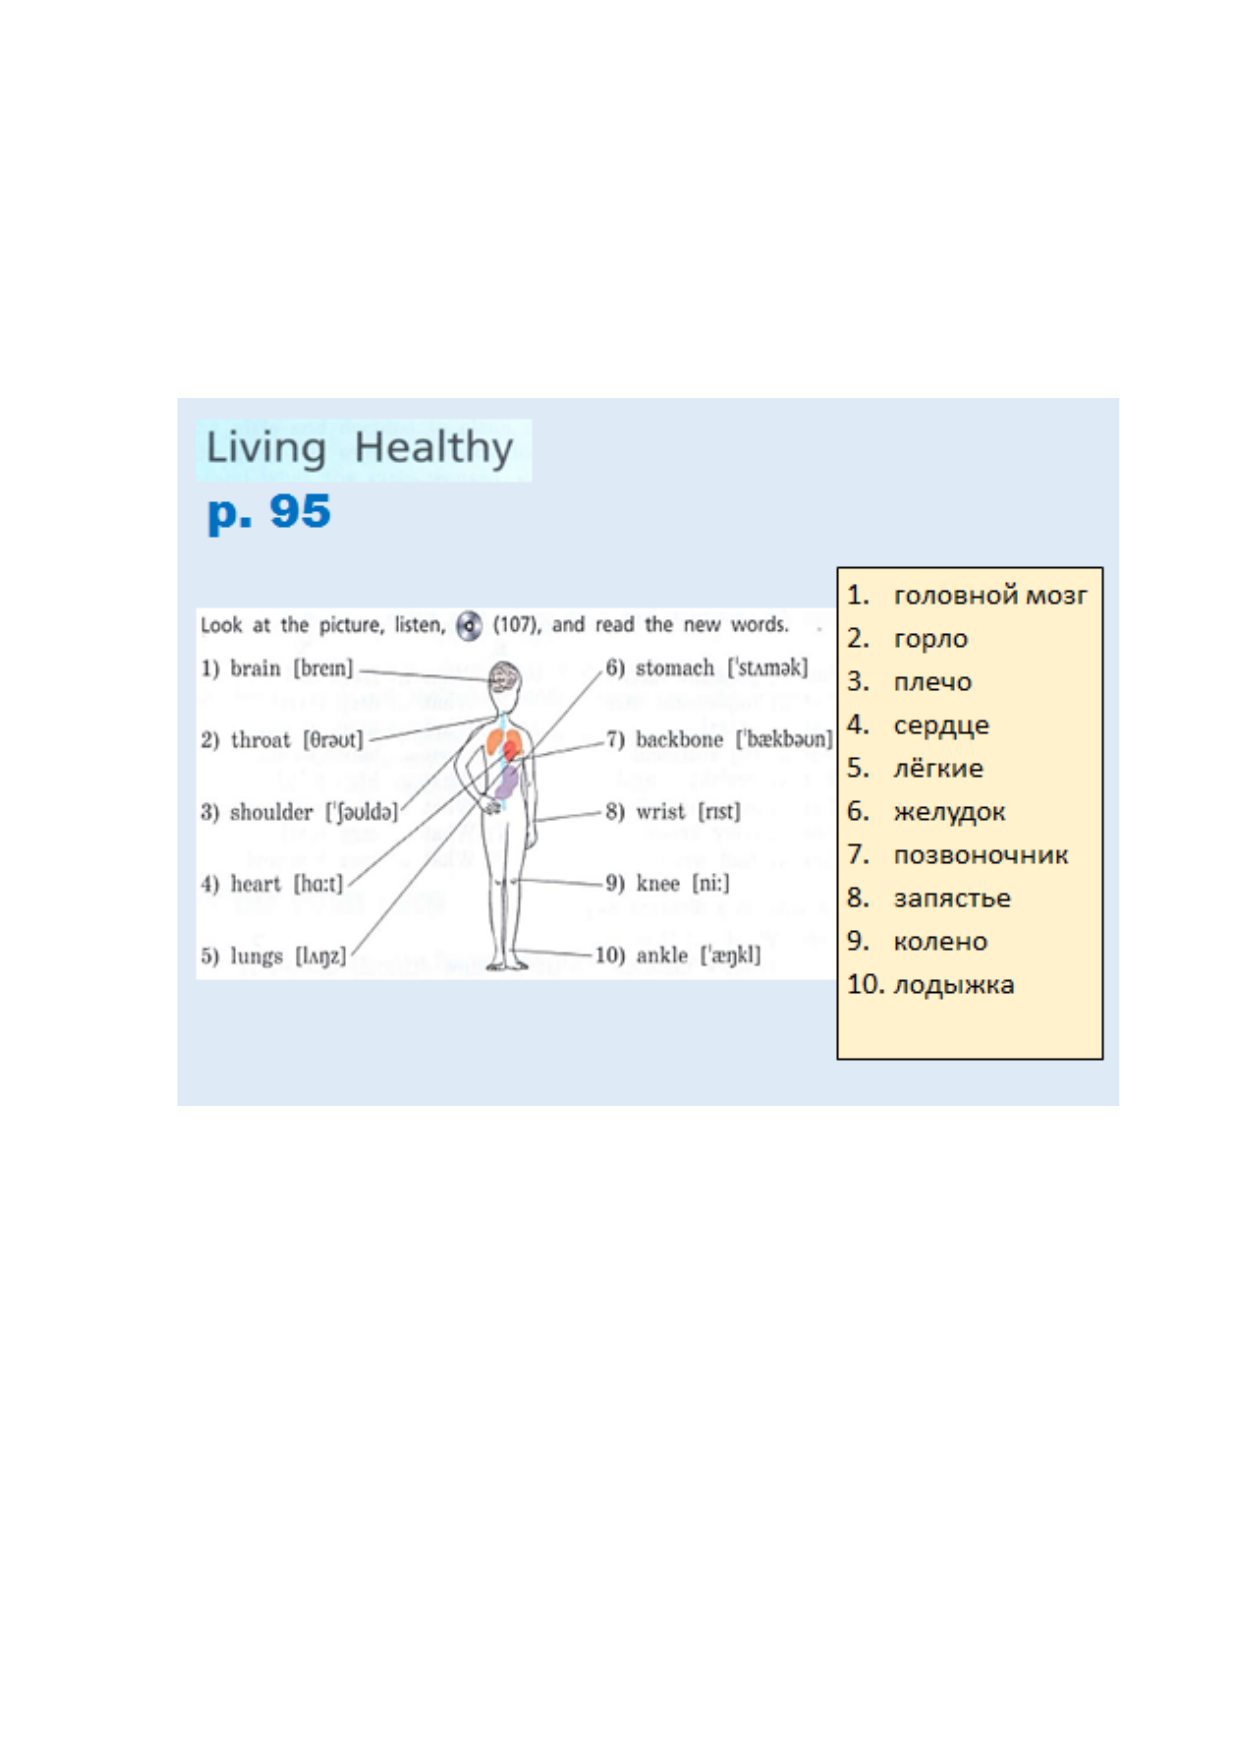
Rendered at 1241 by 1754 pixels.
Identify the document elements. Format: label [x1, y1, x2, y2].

picture [177, 398, 1120, 1106]
